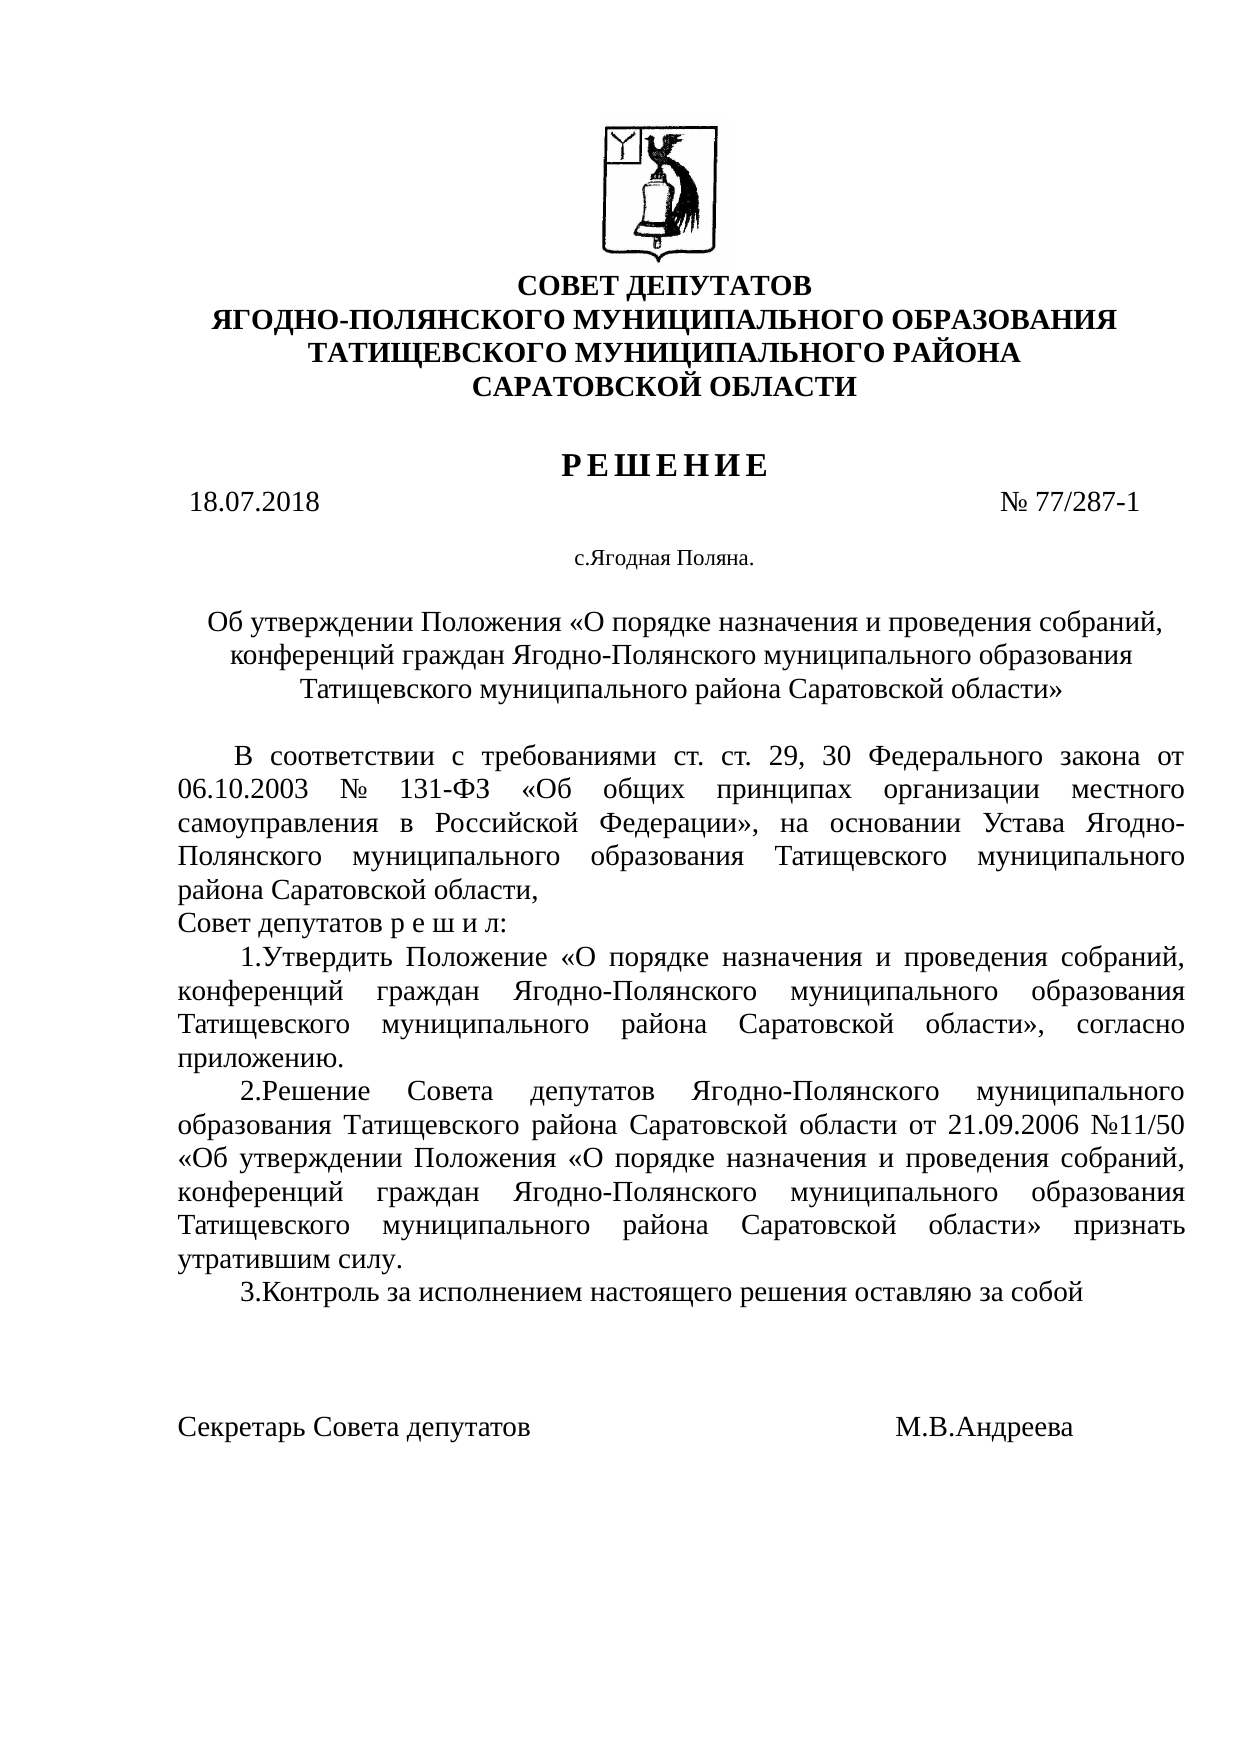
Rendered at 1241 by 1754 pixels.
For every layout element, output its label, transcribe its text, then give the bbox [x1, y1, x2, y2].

text 18.07.2018 № 77/287-1 [177, 484, 1152, 517]
text ТАТИЩЕВСКОГО МУНИЦИПАЛЬНОГО РАЙОНА [177, 335, 1152, 369]
text САРАТОВСКОЙ ОБЛАСТИ [177, 369, 1152, 402]
picture [599, 118, 730, 269]
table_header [166, 604, 1197, 1711]
text РЕШЕНИЕ [177, 446, 1152, 484]
text с.Ягодная Поляна. [177, 544, 1152, 570]
text ЯГОДНО-ПОЛЯНСКОГО МУНИЦИПАЛЬНОГО ОБРАЗОВАНИЯ [177, 302, 1152, 335]
text СОВЕТ ДЕПУТАТОВ [177, 268, 1152, 302]
